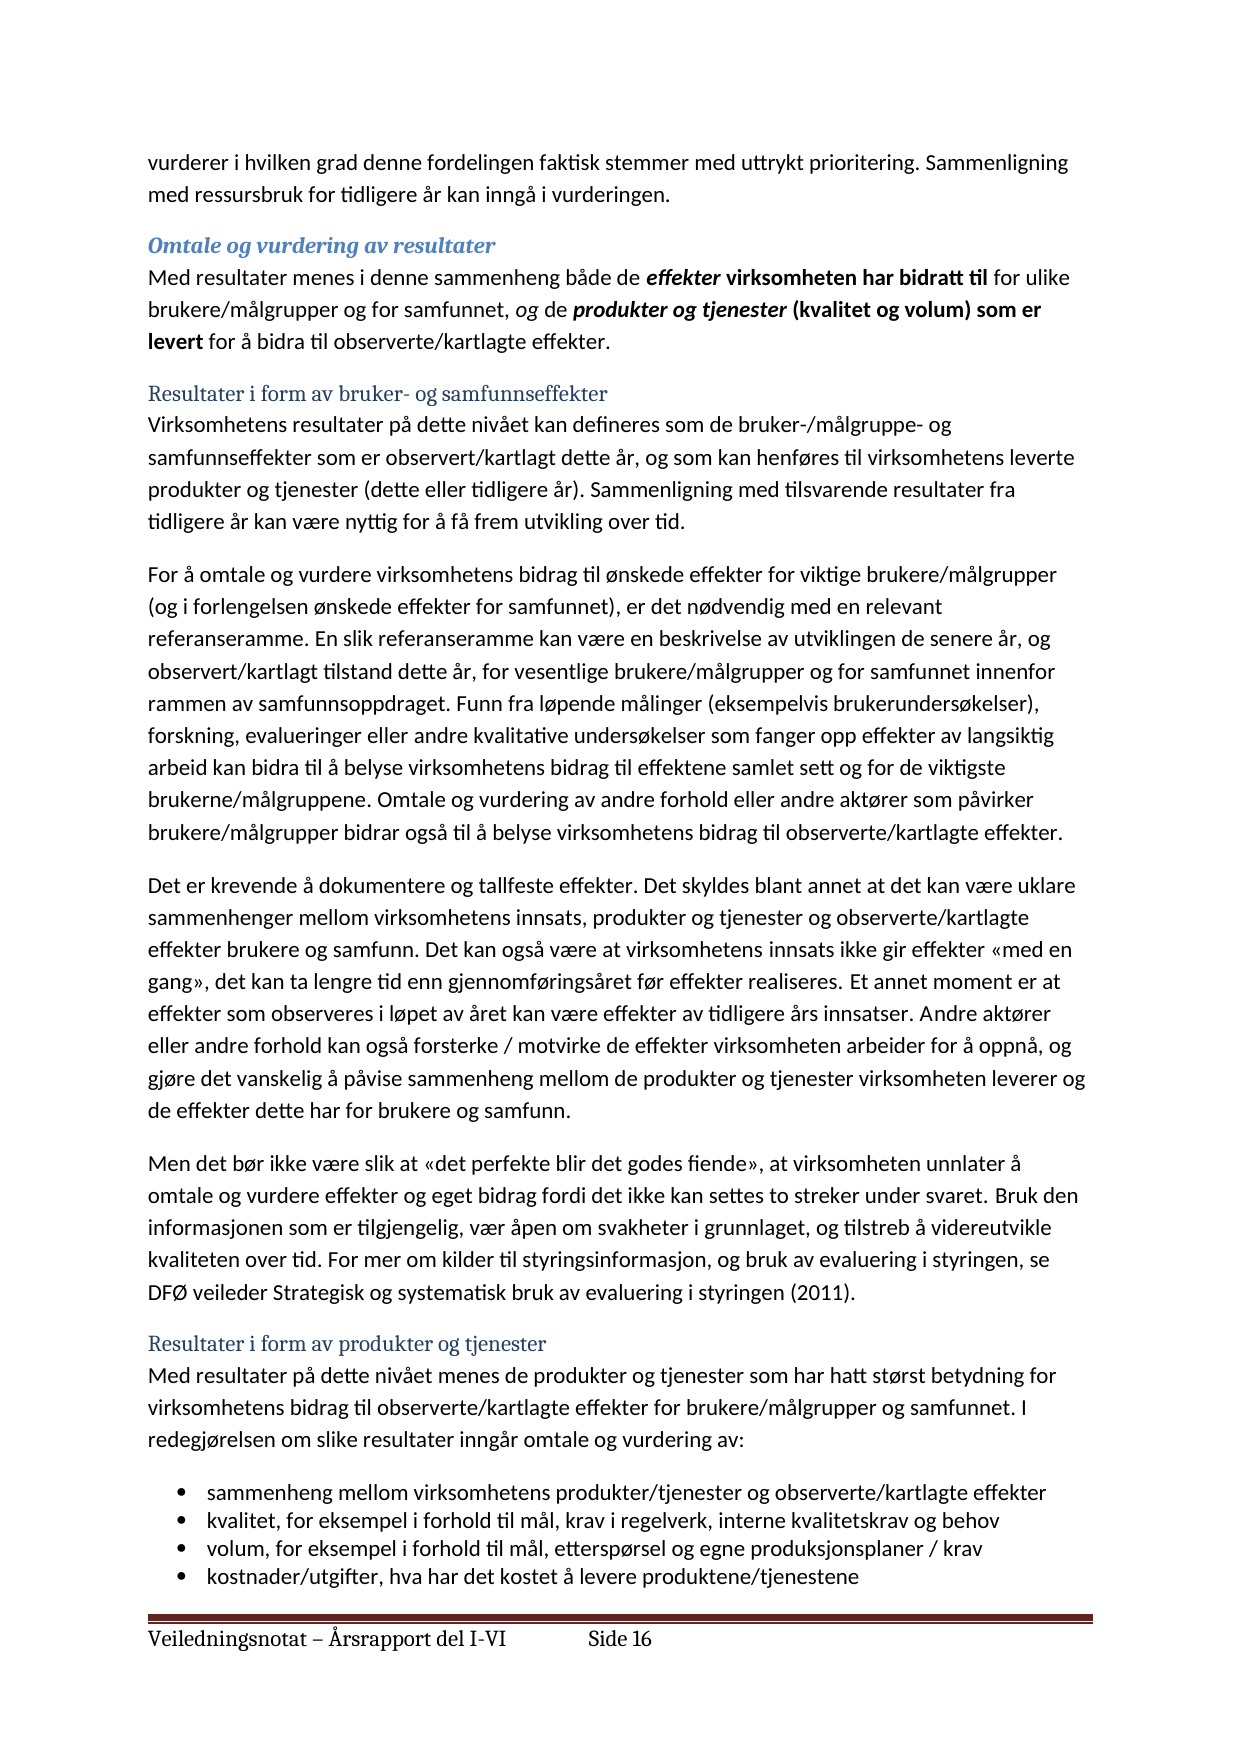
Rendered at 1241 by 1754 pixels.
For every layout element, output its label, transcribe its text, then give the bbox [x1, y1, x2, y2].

text Med resultater menes i denne sammenheng både de effekter virksomheten har bidratt til for ulike brukere/målgrupper og for samfunnet, og de produkter og tjenester (kvalitet og volum) som er levert for å bidra til observerte/kartlagte effekter. [148, 263, 1093, 355]
subtitle Omtale og vurdering av resultater [148, 233, 1093, 259]
text Det er krevende å dokumentere og tallfeste effekter. Det skyldes blant annet at det kan være uklare sammenhenger mellom virksomhetens innsats, produkter og tjenester og observerte/kartlagte effekter brukere og samfunn. Det kan også være at virksomhetens innsats ikke gir effekter «med en gang», det kan ta lengre tid enn gjennomføringsåret før effekter realiseres. Et annet moment er at effekter som observeres i løpet av året kan være effekter av tidligere års innsatser. Andre aktører eller andre forhold kan også forsterke / motvirke de effekter virksomheten arbeider for å oppnå, og gjøre det vanskelig å påvise sammenheng mellom de produkter og tjenester virksomheten leverer og de effekter dette har for brukere og samfunn. [148, 871, 1093, 1124]
text Men det bør ikke være slik at «det perfekte blir det godes fiende», at virksomheten unnlater å omtale og vurdere effekter og eget bidrag fordi det ikke kan settes to streker under svaret. Bruk den informasjonen som er tilgjengelig, vær åpen om svakheter i grunnlaget, og tilstreb å videreutvikle kvaliteten over tid. For mer om kilder til styringsinformasjon, og bruk av evaluering i styringen, se DFØ veileder Strategisk og systematisk bruk av evaluering i styringen (2011). [148, 1149, 1093, 1306]
list volum, for eksempel i forhold til mål, etterspørsel og egne produksjonsplaner / krav [177, 1534, 1093, 1562]
text Med resultater på dette nivået menes de produkter og tjenester som har hatt størst betydning for virksomhetens bidrag til observerte/kartlagte effekter for brukere/målgrupper og samfunnet. I redegjørelsen om slike resultater inngår omtale og vurdering av: [148, 1361, 1093, 1453]
subtitle Resultater i form av produkter og tjenester [148, 1331, 1093, 1357]
list kostnader/utgifter, hva har det kostet å levere produktene/tjenestene [177, 1562, 1093, 1591]
text Virksomhetens resultater på dette nivået kan defineres som de bruker-/målgruppe- og samfunnseffekter som er observert/kartlagt dette år, og som kan henføres til virksomhetens leverte produkter og tjenester (dette eller tidligere år). Sammenligning med tilsvarende resultater fra tidligere år kan være nyttig for å få frem utvikling over tid. [148, 411, 1093, 535]
list sammenheng mellom virksomhetens produkter/tjenester og observerte/kartlagte effekter [177, 1478, 1093, 1506]
text For å omtale og vurdere virksomhetens bidrag til ønskede effekter for viktige brukere/målgrupper (og i forlengelsen ønskede effekter for samfunnet), er det nødvendig med en relevant referanseramme. En slik referanseramme kan være en beskrivelse av utviklingen de senere år, og observert/kartlagt tilstand dette år, for vesentlige brukere/målgrupper og for samfunnet innenfor rammen av samfunnsoppdraget. Funn fra løpende målinger (eksempelvis brukerundersøkelser), forskning, evalueringer eller andre kvalitative undersøkelser som fanger opp effekter av langsiktig arbeid kan bidra til å belyse virksomhetens bidrag til effektene samlet sett og for de viktigste brukerne/målgruppene. Omtale og vurdering av andre forhold eller andre aktører som påvirker brukere/målgrupper bidrar også til å belyse virksomhetens bidrag til observerte/kartlagte effekter. [148, 560, 1093, 846]
subtitle Resultater i form av bruker- og samfunnseffekter [148, 380, 1093, 407]
list kvalitet, for eksempel i forhold til mål, krav i regelverk, interne kvalitetskrav og behov [177, 1506, 1093, 1534]
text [148, 148, 1093, 208]
